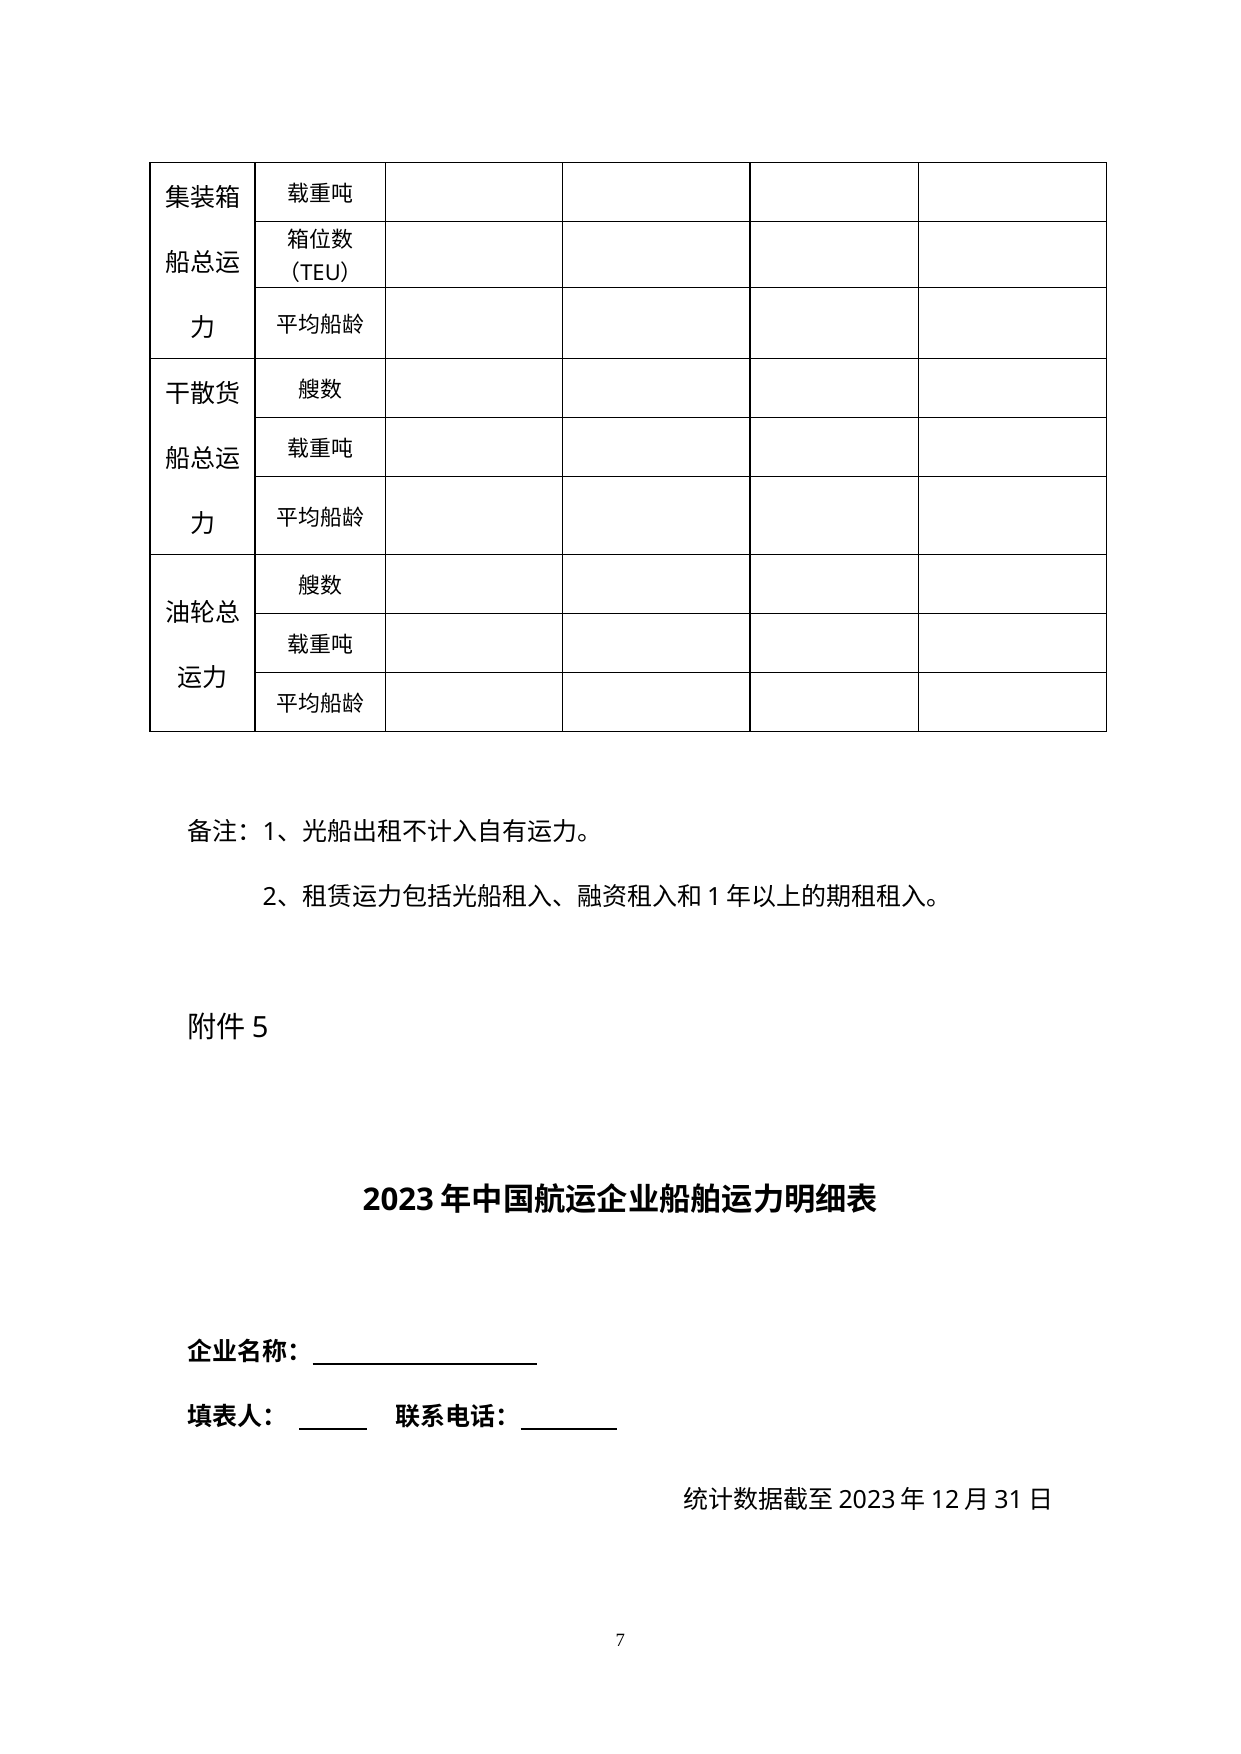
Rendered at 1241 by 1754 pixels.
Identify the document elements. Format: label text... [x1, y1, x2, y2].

table_cell [386, 359, 562, 417]
table_cell 艘数 [256, 555, 385, 613]
table_cell [919, 477, 1106, 554]
table_cell [563, 477, 749, 554]
text 填表人： 联系电话： [187, 1382, 1053, 1447]
text 2、租赁运力包括光船租入、融资租入和1年以上的期租租入。 [187, 862, 1053, 927]
text 备注：1、光船出租不计入自有运力。 [187, 797, 1053, 862]
table_cell 干散货船总运力 [151, 359, 254, 554]
table_cell [919, 614, 1106, 672]
table_cell [563, 673, 749, 731]
table_cell 平均船龄 [256, 288, 385, 358]
table_cell [386, 418, 562, 476]
table_cell [751, 418, 918, 476]
table_cell [563, 418, 749, 476]
table_cell [563, 359, 749, 417]
table_cell 载重吨 [256, 614, 385, 672]
table_cell [386, 614, 562, 672]
table_cell [919, 418, 1106, 476]
table_cell [563, 555, 749, 613]
table_cell [563, 163, 749, 221]
table_cell 平均船龄 [256, 673, 385, 731]
table_cell 艘数 [256, 359, 385, 417]
table_cell [751, 673, 918, 731]
text 附件5 [187, 992, 1053, 1057]
table_cell [919, 359, 1106, 417]
table_cell 集装箱船总运力 [151, 163, 254, 358]
table_cell [751, 359, 918, 417]
table_cell [751, 477, 918, 554]
table_cell [751, 555, 918, 613]
table_cell 载重吨 [256, 163, 385, 221]
table_cell 载重吨 [256, 418, 385, 476]
table_cell [751, 163, 918, 221]
table_cell [386, 673, 562, 731]
table_cell [563, 222, 749, 287]
text 企业名称： [187, 1317, 1053, 1382]
table_cell [919, 288, 1106, 358]
table_cell [751, 222, 918, 287]
text 统计数据截至2023年 [187, 1466, 1053, 1531]
table_cell [751, 614, 918, 672]
table_cell [919, 555, 1106, 613]
table_cell [919, 222, 1106, 287]
table_cell [386, 222, 562, 287]
table_cell [386, 477, 562, 554]
table_cell [919, 673, 1106, 731]
table_cell [563, 614, 749, 672]
table_cell [386, 288, 562, 358]
table_cell [919, 163, 1106, 221]
table_cell [751, 288, 918, 358]
table_cell [386, 555, 562, 613]
table_cell 箱位数（TEU） [256, 222, 385, 287]
table_cell 平均船龄 [256, 477, 385, 554]
table_cell [386, 163, 562, 221]
table_cell [563, 288, 749, 358]
text 2023年中国航运企业船舶运力明细表 [187, 1165, 1053, 1230]
table_cell 油轮总运力 [151, 555, 254, 731]
